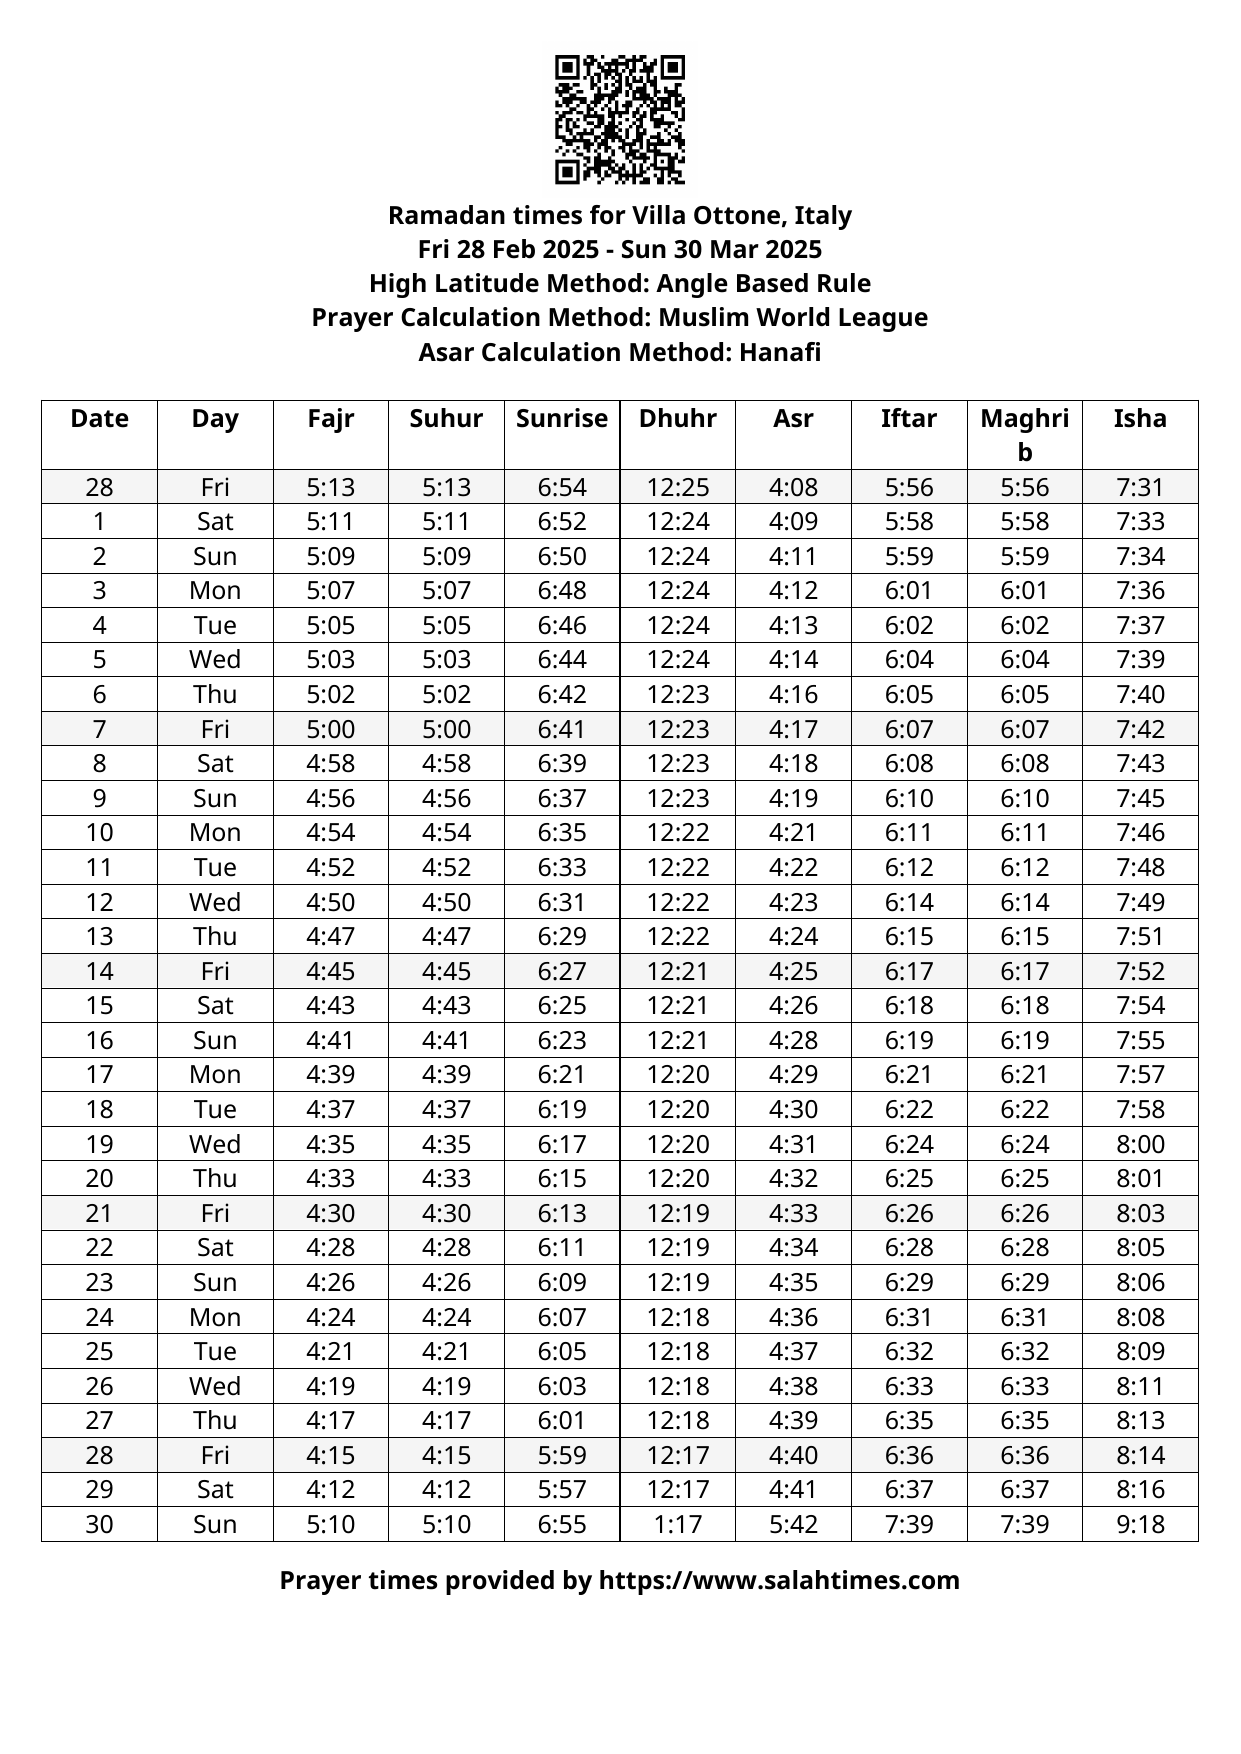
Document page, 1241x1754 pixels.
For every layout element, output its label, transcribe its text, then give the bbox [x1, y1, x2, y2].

table_cell Fri [158, 712, 273, 745]
table_cell 12:20 [621, 1058, 735, 1091]
table_cell 12:22 [621, 919, 735, 953]
table_cell 4:34 [736, 1231, 851, 1264]
table_cell 6:12 [852, 850, 967, 884]
table_cell 7 [42, 712, 157, 745]
table_cell 4:36 [736, 1300, 851, 1333]
table_cell 6:21 [505, 1058, 619, 1091]
table_cell 6:33 [968, 1369, 1082, 1402]
table_cell 21 [42, 1196, 157, 1229]
table_cell 4:24 [736, 919, 851, 953]
table_header Iftar [852, 401, 967, 469]
table_cell 5:03 [389, 643, 504, 676]
table_header Dhuhr [621, 401, 735, 469]
text Ramadan times for Villa Ottone, Italy [42, 198, 1198, 232]
table_cell 6:17 [852, 954, 967, 987]
table_cell 4:18 [736, 746, 851, 780]
table_cell 27 [42, 1404, 157, 1437]
table_cell 6:39 [505, 746, 619, 780]
table_cell Mon [158, 1300, 273, 1333]
table_cell 24 [42, 1300, 157, 1333]
table_cell 6:37 [505, 781, 619, 814]
table_cell 6:15 [968, 919, 1082, 953]
table_cell 6:02 [852, 608, 967, 642]
table_cell 5:09 [389, 539, 504, 572]
table_cell 5:09 [274, 539, 388, 572]
table_cell 6:19 [968, 1023, 1082, 1057]
table_cell 6:42 [505, 677, 619, 711]
table_cell 6:19 [505, 1092, 619, 1126]
table_cell 12:21 [621, 989, 735, 1022]
table_header Sunrise [505, 401, 619, 469]
table_cell 12:22 [621, 850, 735, 884]
table_cell 4:58 [274, 746, 388, 780]
table_cell Mon [158, 1058, 273, 1091]
table_cell 4:35 [389, 1127, 504, 1160]
table_cell 6:29 [505, 919, 619, 953]
table_cell 12:25 [621, 470, 735, 503]
table_cell Sat [158, 746, 273, 780]
table_cell 6:48 [505, 574, 619, 607]
table_cell 6:07 [505, 1300, 619, 1333]
table_cell 3 [42, 574, 157, 607]
table_cell 5 [42, 643, 157, 676]
table_cell Thu [158, 1161, 273, 1195]
table_cell 6:25 [505, 989, 619, 1022]
table_cell 4:37 [736, 1334, 851, 1368]
table_cell 5:56 [852, 470, 967, 503]
table_cell Thu [158, 677, 273, 711]
table_cell 8:11 [1083, 1369, 1198, 1402]
table_cell 6:25 [968, 1161, 1082, 1195]
table_cell 8 [42, 746, 157, 780]
table_cell 12:22 [621, 816, 735, 849]
table_cell 12:17 [621, 1473, 735, 1506]
table_cell 6:04 [852, 643, 967, 676]
table_cell Sat [158, 1231, 273, 1264]
table_cell 4:45 [274, 954, 388, 987]
table_cell 6:02 [968, 608, 1082, 642]
table_cell 5:03 [274, 643, 388, 676]
table_cell 6:14 [968, 885, 1082, 918]
table_cell 6:10 [852, 781, 967, 814]
table_cell 6:52 [505, 504, 619, 538]
table_cell 5:05 [274, 608, 388, 642]
table_cell 5:13 [274, 470, 388, 503]
table_cell 4:21 [274, 1334, 388, 1368]
table_cell 7:58 [1083, 1092, 1198, 1126]
table_cell 6:22 [968, 1092, 1082, 1126]
table_cell 4:35 [274, 1127, 388, 1160]
table_cell 7:55 [1083, 1023, 1198, 1057]
table_cell Fri [158, 1438, 273, 1472]
table_cell 6:28 [968, 1231, 1082, 1264]
table_cell 4:25 [736, 954, 851, 987]
table_cell 19 [42, 1127, 157, 1160]
table_cell 5:59 [505, 1438, 619, 1472]
text Asar Calculation Method: Hanafi [42, 334, 1198, 368]
table_cell 1 [42, 504, 157, 538]
table_cell 18 [42, 1092, 157, 1126]
table_header Isha [1083, 401, 1198, 469]
table_cell Thu [158, 919, 273, 953]
table_cell Sun [158, 1265, 273, 1299]
table_cell 30 [42, 1507, 157, 1541]
table_cell 6:37 [968, 1473, 1082, 1506]
table_cell 6 [42, 677, 157, 711]
table_cell 5:02 [274, 677, 388, 711]
table_cell 28 [42, 1438, 157, 1472]
table_cell 4:19 [274, 1369, 388, 1402]
picture [542, 41, 699, 198]
table_cell 6:04 [968, 643, 1082, 676]
table_cell 12:18 [621, 1369, 735, 1402]
table_cell 5:00 [389, 712, 504, 745]
table_cell 6:27 [505, 954, 619, 987]
table_cell 26 [42, 1369, 157, 1402]
table_cell 12:23 [621, 746, 735, 780]
table_cell 6:25 [852, 1161, 967, 1195]
table_cell 6:54 [505, 470, 619, 503]
table_cell 12:23 [621, 712, 735, 745]
table_cell 12 [42, 885, 157, 918]
table_cell 7:43 [1083, 746, 1198, 780]
text Prayer Calculation Method: Muslim World League [42, 300, 1198, 334]
table_cell 6:10 [968, 781, 1082, 814]
table_cell 6:36 [852, 1438, 967, 1472]
table_cell 6:11 [852, 816, 967, 849]
table_cell 17 [42, 1058, 157, 1091]
table_cell 6:35 [968, 1404, 1082, 1437]
text Prayer times provided by https://www.salahtimes.com [42, 1563, 1198, 1597]
table_cell 7:36 [1083, 574, 1198, 607]
table_cell 4:11 [736, 539, 851, 572]
table_cell 5:58 [968, 504, 1082, 538]
table_cell 4:17 [389, 1404, 504, 1437]
table_cell Sat [158, 1473, 273, 1506]
table_cell 7:57 [1083, 1058, 1198, 1091]
table_cell Wed [158, 1127, 273, 1160]
table_cell 6:37 [852, 1473, 967, 1506]
table_cell 4:38 [736, 1369, 851, 1402]
table_cell 6:29 [852, 1265, 967, 1299]
table_cell 12:20 [621, 1092, 735, 1126]
table_cell 4:26 [274, 1265, 388, 1299]
table_cell 4:13 [736, 608, 851, 642]
table_cell 4:47 [389, 919, 504, 953]
table_cell 7:52 [1083, 954, 1198, 987]
table_cell Sun [158, 539, 273, 572]
table_cell 6:19 [852, 1023, 967, 1057]
table_cell 6:08 [852, 746, 967, 780]
table_cell 4:58 [389, 746, 504, 780]
table_cell Tue [158, 1334, 273, 1368]
table_cell 4:43 [274, 989, 388, 1022]
table_cell 5:59 [852, 539, 967, 572]
table_cell 7:34 [1083, 539, 1198, 572]
table_cell 7:46 [1083, 816, 1198, 849]
table_cell 6:13 [505, 1196, 619, 1229]
table_cell 6:32 [852, 1334, 967, 1368]
table_cell 4:31 [736, 1127, 851, 1160]
table_cell 12:18 [621, 1300, 735, 1333]
table_cell 4:19 [389, 1369, 504, 1402]
table_cell 12:20 [621, 1127, 735, 1160]
table_cell 29 [42, 1473, 157, 1506]
table_cell 2 [42, 539, 157, 572]
table_cell 10 [42, 816, 157, 849]
table_cell 7:45 [1083, 781, 1198, 814]
table_cell 4:12 [274, 1473, 388, 1506]
table_cell 4:40 [736, 1438, 851, 1472]
table_header Suhur [389, 401, 504, 469]
table_cell 6:35 [852, 1404, 967, 1437]
table_cell 6:44 [505, 643, 619, 676]
table_cell 4:30 [736, 1092, 851, 1126]
table_cell 5:11 [389, 504, 504, 538]
table_cell 6:05 [505, 1334, 619, 1368]
table_cell 4:19 [736, 781, 851, 814]
table_cell 12:24 [621, 574, 735, 607]
table_cell 8:06 [1083, 1265, 1198, 1299]
table_cell 16 [42, 1023, 157, 1057]
table_cell 6:26 [852, 1196, 967, 1229]
table_cell 6:21 [852, 1058, 967, 1091]
table_cell 25 [42, 1334, 157, 1368]
table_cell 6:36 [968, 1438, 1082, 1472]
table_cell 13 [42, 919, 157, 953]
table_cell 12:18 [621, 1404, 735, 1437]
table_cell 7:49 [1083, 885, 1198, 918]
table_cell 7:33 [1083, 504, 1198, 538]
table_cell 5:02 [389, 677, 504, 711]
table_cell 12:20 [621, 1161, 735, 1195]
table_cell 4:43 [389, 989, 504, 1022]
table_cell 12:19 [621, 1265, 735, 1299]
table_cell 4:23 [736, 885, 851, 918]
table_cell 5:07 [389, 574, 504, 607]
table_cell 8:00 [1083, 1127, 1198, 1160]
table_cell 6:28 [852, 1231, 967, 1264]
table_cell 8:05 [1083, 1231, 1198, 1264]
table_cell 22 [42, 1231, 157, 1264]
table_cell 6:26 [968, 1196, 1082, 1229]
table_cell 5:13 [389, 470, 504, 503]
table_cell Tue [158, 1092, 273, 1126]
table_cell 12:22 [621, 885, 735, 918]
table_cell Fri [158, 954, 273, 987]
table_cell 6:22 [852, 1092, 967, 1126]
table_cell Sat [158, 504, 273, 538]
table_cell 4:39 [274, 1058, 388, 1091]
table_cell 7:42 [1083, 712, 1198, 745]
table_cell Sun [158, 1023, 273, 1057]
table_cell 6:07 [852, 712, 967, 745]
table_cell 20 [42, 1161, 157, 1195]
text Fri 28 Feb 2025 - Sun 30 Mar 2025 [42, 232, 1198, 266]
table_cell 6:55 [505, 1507, 619, 1541]
table_cell 6:31 [852, 1300, 967, 1333]
table_cell 9 [42, 781, 157, 814]
table_cell 7:40 [1083, 677, 1198, 711]
table_cell 7:39 [1083, 643, 1198, 676]
table_cell 6:35 [505, 816, 619, 849]
table_cell 6:12 [968, 850, 1082, 884]
table_cell 8:13 [1083, 1404, 1198, 1437]
table_cell Sun [158, 1507, 273, 1541]
table_cell 4:54 [274, 816, 388, 849]
table_cell 6:33 [852, 1369, 967, 1402]
table_cell 7:39 [852, 1507, 967, 1541]
table_cell 4:56 [389, 781, 504, 814]
table_cell 4:50 [389, 885, 504, 918]
table_cell 6:14 [852, 885, 967, 918]
table_cell 4:17 [736, 712, 851, 745]
table_cell Wed [158, 1369, 273, 1402]
table_cell 7:54 [1083, 989, 1198, 1022]
table_cell 6:05 [852, 677, 967, 711]
table_cell 8:03 [1083, 1196, 1198, 1229]
table_cell 23 [42, 1265, 157, 1299]
table_cell 6:23 [505, 1023, 619, 1057]
table_header Asr [736, 401, 851, 469]
table_cell Mon [158, 574, 273, 607]
table_cell 5:05 [389, 608, 504, 642]
table_cell 4:24 [274, 1300, 388, 1333]
table_cell 6:41 [505, 712, 619, 745]
table_cell 12:19 [621, 1231, 735, 1264]
table_cell 5:58 [852, 504, 967, 538]
table_cell 4:21 [736, 816, 851, 849]
table_header Day [158, 401, 273, 469]
table_cell 4:30 [274, 1196, 388, 1229]
table_cell 8:09 [1083, 1334, 1198, 1368]
table_cell 8:16 [1083, 1473, 1198, 1506]
table_cell 4:32 [736, 1161, 851, 1195]
table_header Maghrib [968, 401, 1082, 469]
table_cell 4:15 [274, 1438, 388, 1472]
table_cell 12:24 [621, 608, 735, 642]
table_cell 5:00 [274, 712, 388, 745]
table_cell 12:24 [621, 539, 735, 572]
table_cell 4:45 [389, 954, 504, 987]
table_cell 4:52 [389, 850, 504, 884]
table_cell 4:41 [389, 1023, 504, 1057]
table_cell 4:30 [389, 1196, 504, 1229]
table_cell 6:15 [852, 919, 967, 953]
table_cell 15 [42, 989, 157, 1022]
table_cell 6:21 [968, 1058, 1082, 1091]
table_cell 6:01 [505, 1404, 619, 1437]
table_cell 7:48 [1083, 850, 1198, 884]
table_cell 6:15 [505, 1161, 619, 1195]
table_cell 6:46 [505, 608, 619, 642]
table_cell 4:50 [274, 885, 388, 918]
table_cell Thu [158, 1404, 273, 1437]
table_cell 4:47 [274, 919, 388, 953]
table_cell 4 [42, 608, 157, 642]
table_cell 4:56 [274, 781, 388, 814]
table_cell 6:17 [505, 1127, 619, 1160]
table_cell 5:07 [274, 574, 388, 607]
table_cell 6:24 [968, 1127, 1082, 1160]
table_cell 4:17 [274, 1404, 388, 1437]
table_cell 4:52 [274, 850, 388, 884]
table_cell 12:23 [621, 677, 735, 711]
table_cell 4:41 [736, 1473, 851, 1506]
table_cell 6:31 [505, 885, 619, 918]
table_cell 5:56 [968, 470, 1082, 503]
table_cell 12:18 [621, 1334, 735, 1368]
table_cell 6:03 [505, 1369, 619, 1402]
table_cell 12:24 [621, 504, 735, 538]
table_cell 4:54 [389, 816, 504, 849]
table_cell Mon [158, 816, 273, 849]
table_cell 12:19 [621, 1196, 735, 1229]
table_cell 5:42 [736, 1507, 851, 1541]
table_cell 1:17 [621, 1507, 735, 1541]
table_cell 4:15 [389, 1438, 504, 1472]
table_cell 6:29 [968, 1265, 1082, 1299]
table_cell 4:12 [389, 1473, 504, 1506]
table_cell 4:29 [736, 1058, 851, 1091]
table_cell 8:01 [1083, 1161, 1198, 1195]
table_cell 7:31 [1083, 470, 1198, 503]
table_cell 6:01 [968, 574, 1082, 607]
table_cell 6:32 [968, 1334, 1082, 1368]
table_cell 5:11 [274, 504, 388, 538]
table_cell 4:39 [389, 1058, 504, 1091]
table_cell 4:12 [736, 574, 851, 607]
table_cell 4:28 [736, 1023, 851, 1057]
table_cell 4:26 [736, 989, 851, 1022]
table_cell 12:21 [621, 954, 735, 987]
table_cell 12:21 [621, 1023, 735, 1057]
table_cell Sat [158, 989, 273, 1022]
table_cell 8:08 [1083, 1300, 1198, 1333]
table_cell Tue [158, 850, 273, 884]
table_cell 4:16 [736, 677, 851, 711]
table_cell Fri [158, 470, 273, 503]
table_cell 6:09 [505, 1265, 619, 1299]
table_cell 5:59 [968, 539, 1082, 572]
table_cell 4:09 [736, 504, 851, 538]
table_cell 4:28 [389, 1231, 504, 1264]
table_cell 5:10 [274, 1507, 388, 1541]
table_cell 8:14 [1083, 1438, 1198, 1472]
table_cell 6:31 [968, 1300, 1082, 1333]
table_cell 4:26 [389, 1265, 504, 1299]
table_header Date [42, 401, 157, 469]
table_cell 12:24 [621, 643, 735, 676]
table_cell 6:11 [968, 816, 1082, 849]
table_cell Wed [158, 643, 273, 676]
table_cell 6:33 [505, 850, 619, 884]
table_cell 6:05 [968, 677, 1082, 711]
table_cell 12:17 [621, 1438, 735, 1472]
table_cell 6:11 [505, 1231, 619, 1264]
table_cell 6:18 [968, 989, 1082, 1022]
table_cell 4:24 [389, 1300, 504, 1333]
table_cell 14 [42, 954, 157, 987]
table_cell 4:22 [736, 850, 851, 884]
table_cell 6:08 [968, 746, 1082, 780]
table_cell 6:50 [505, 539, 619, 572]
table_cell 6:24 [852, 1127, 967, 1160]
text High Latitude Method: Angle Based Rule [42, 266, 1198, 300]
table_cell 7:51 [1083, 919, 1198, 953]
table_cell 5:57 [505, 1473, 619, 1506]
table_cell 28 [42, 470, 157, 503]
table_cell Wed [158, 885, 273, 918]
table_cell 4:41 [274, 1023, 388, 1057]
table_cell 4:28 [274, 1231, 388, 1264]
table_cell 7:39 [968, 1507, 1082, 1541]
table_cell 12:23 [621, 781, 735, 814]
table_cell 4:37 [274, 1092, 388, 1126]
table_cell 4:33 [736, 1196, 851, 1229]
table_cell 4:35 [736, 1265, 851, 1299]
table_cell 4:14 [736, 643, 851, 676]
table_cell Sun [158, 781, 273, 814]
table_cell 7:37 [1083, 608, 1198, 642]
table_cell 9:18 [1083, 1507, 1198, 1541]
table_cell 6:07 [968, 712, 1082, 745]
table_cell Tue [158, 608, 273, 642]
table_header Fajr [274, 401, 388, 469]
table_cell 6:17 [968, 954, 1082, 987]
table_cell 11 [42, 850, 157, 884]
table_cell 6:18 [852, 989, 967, 1022]
table_cell 4:21 [389, 1334, 504, 1368]
table_cell 5:10 [389, 1507, 504, 1541]
table_cell 6:01 [852, 574, 967, 607]
table_cell 4:37 [389, 1092, 504, 1126]
table_cell 4:33 [389, 1161, 504, 1195]
table_cell 4:39 [736, 1404, 851, 1437]
table_cell 4:33 [274, 1161, 388, 1195]
table_cell 4:08 [736, 470, 851, 503]
table_cell Fri [158, 1196, 273, 1229]
